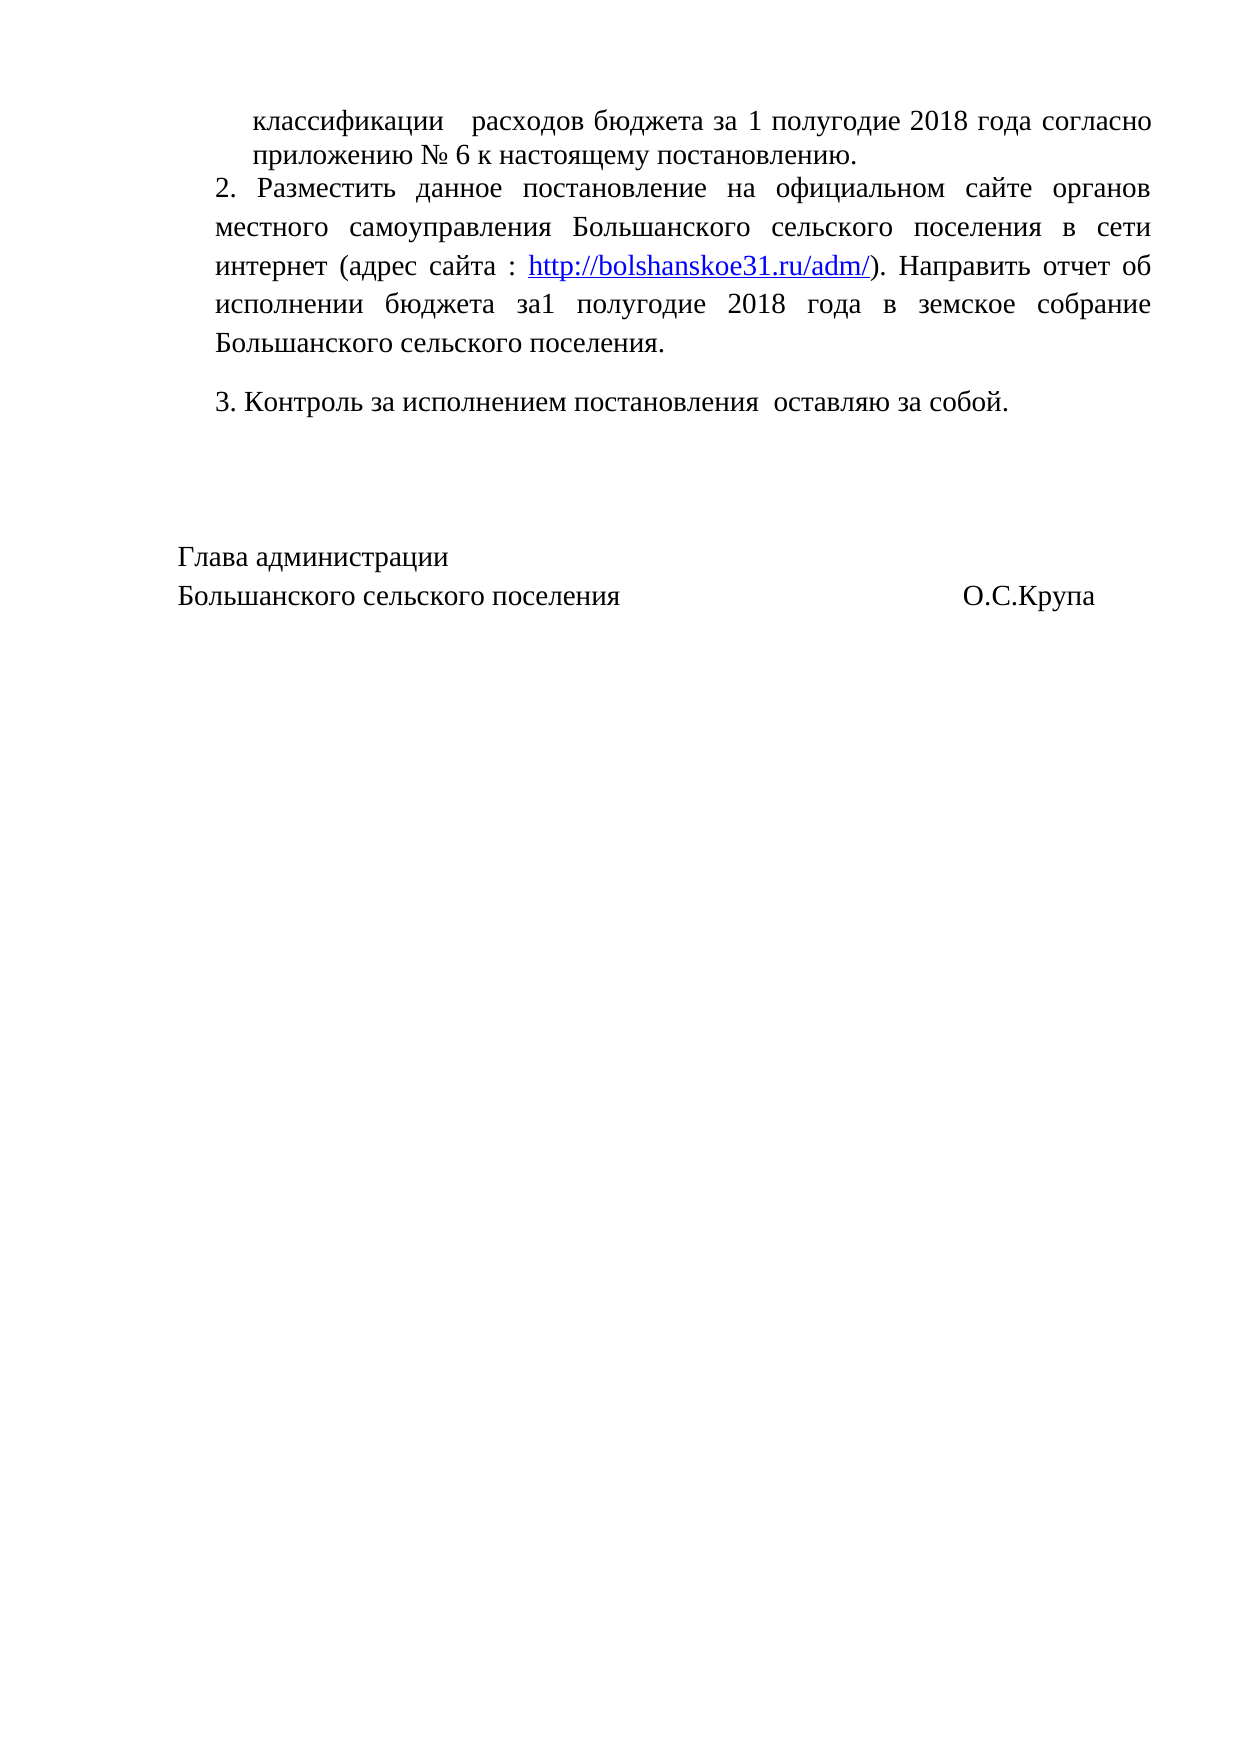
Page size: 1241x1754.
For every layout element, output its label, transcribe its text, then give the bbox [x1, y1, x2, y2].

text 2. Разместить данное постановление на официальном сайте органов местного самоуправления Большанского сельского поселения в сети интернет (адрес сайта : http://bolshanskoe31.ru/adm/). Направить отчет об исполнении бюджета за1 полугодие 2018 года в земское собрание Большанского сельского поселения. [215, 171, 1152, 358]
text 3. Контроль за исполнением постановления оставляю за собой. [177, 384, 1152, 418]
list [215, 103, 1152, 171]
subtitle Глава администрации [177, 539, 1152, 573]
text Большанского сельского поселения О.С.Крупа [177, 578, 1152, 611]
